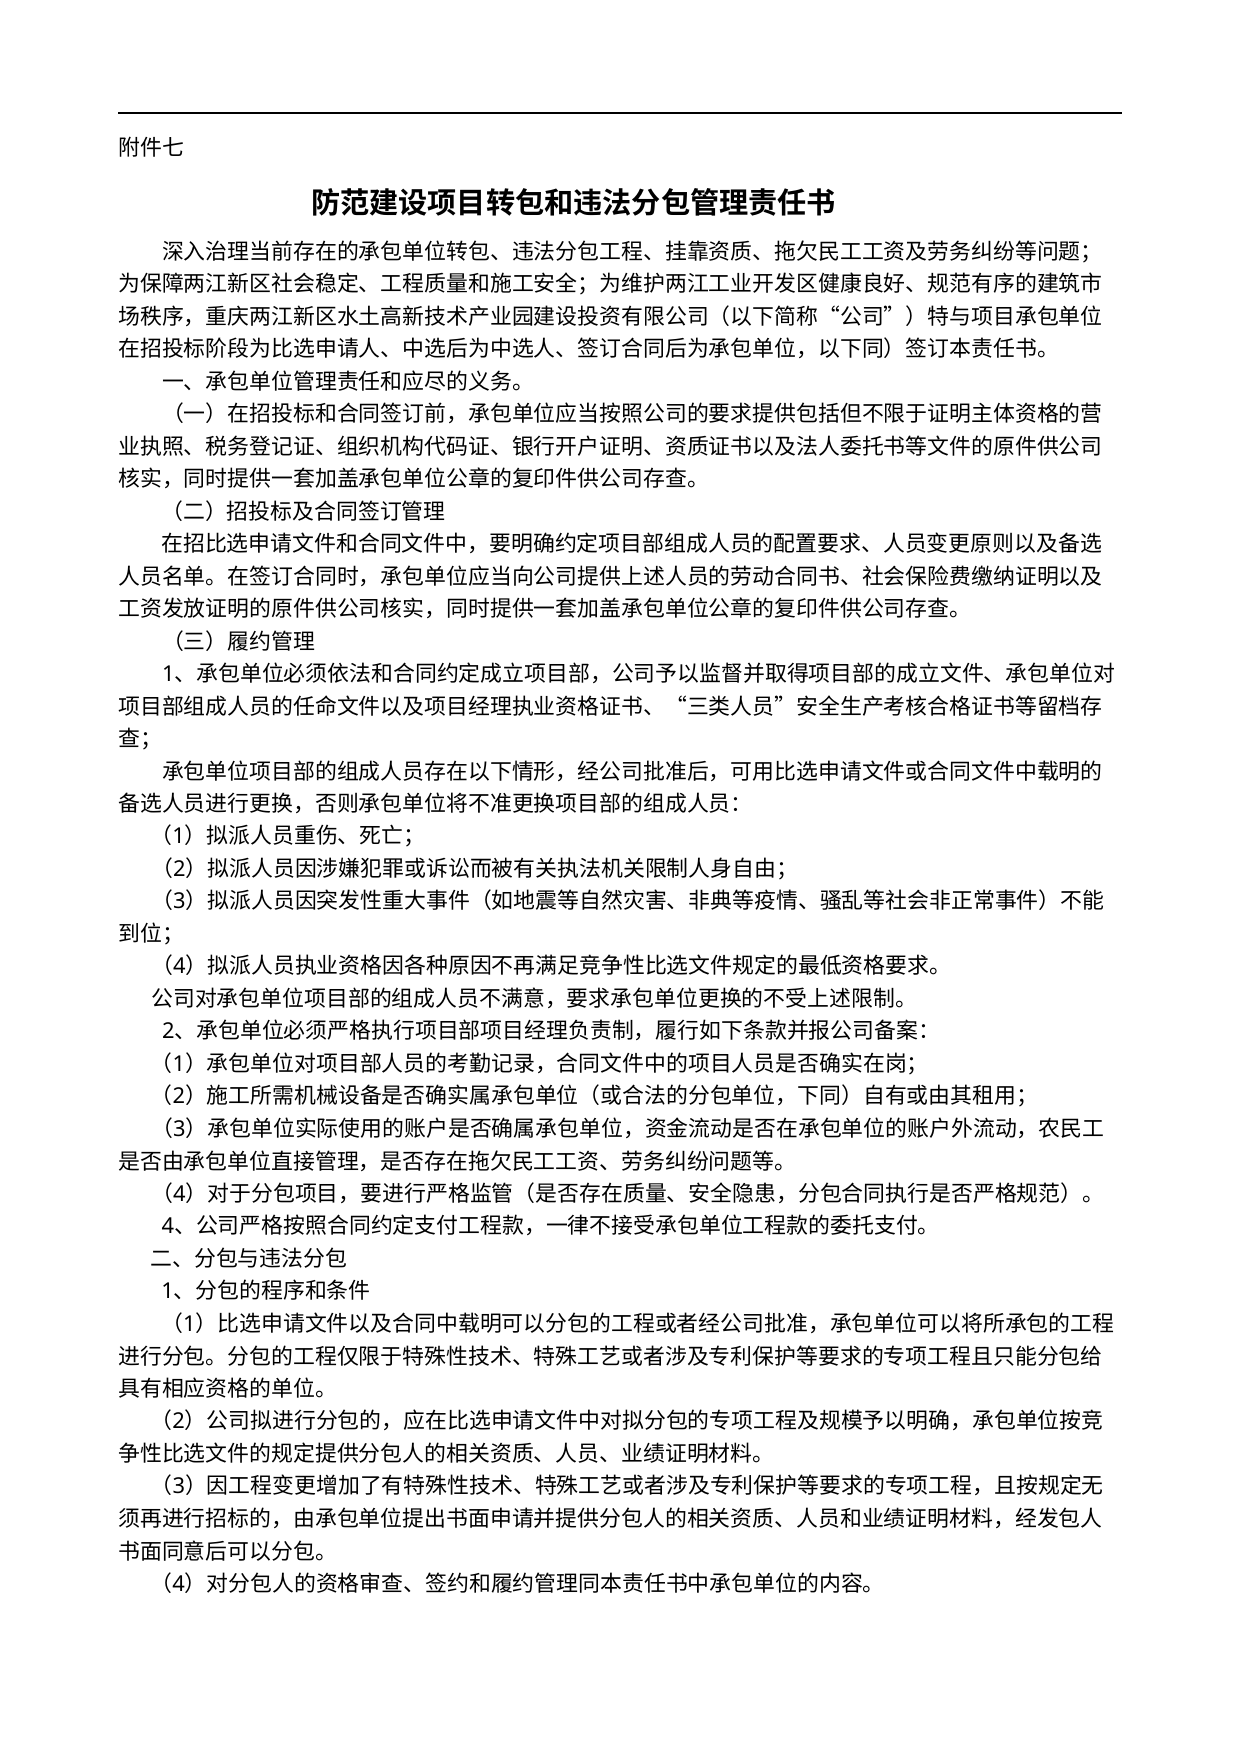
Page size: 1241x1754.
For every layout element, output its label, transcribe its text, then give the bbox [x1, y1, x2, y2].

text 一、承包单位管理责任和应尽的义务。 [118, 363, 1122, 396]
text （2）拟派人员因涉嫌犯罪或诉讼而被有关执法机关限制人身自由； [118, 851, 1122, 883]
text 1、承包单位必须依法和合同约定成立项目部，公司予以监督并取得项目部的成立文件、承包单位对项目部组成人员的任命文件以及项目经理执业资格证书、“三类人员”安全生产考核合格证书等留档存查； [118, 656, 1122, 753]
text 4、公司严格按照合同约定支付工程款，一律不接受承包单位工程款的委托支付。 [118, 1208, 1122, 1241]
text 深入治理当前存在的承包单位转包、违法分包工程、挂靠资质、拖欠民工工资及劳务纠纷等问题；为保障两江新区社会稳定、工程质量和施工安全；为维护两江工业开发区健康良好、规范有序的建筑市场秩序，重庆两江新区水土高新技术产业园建设投资有限公司（以下简称“公司”）特与项目承包单位在招投标阶段为比选申请人、中选后为中选人、签订合同后为承包单位，以下同）签订本责任书。 [118, 233, 1122, 363]
text （3）因工程变更增加了有特殊性技术、特殊工艺或者涉及专利保护等要求的专项工程，且按规定无须再进行招标的，由承包单位提出书面申请并提供分包人的相关资质、人员和业绩证明材料，经发包人书面同意后可以分包。 [118, 1468, 1122, 1566]
text 在招比选申请文件和合同文件中，要明确约定项目部组成人员的配置要求、人员变更原则以及备选人员名单。在签订合同时，承包单位应当向公司提供上述人员的劳动合同书、社会保险费缴纳证明以及工资发放证明的原件供公司核实，同时提供一套加盖承包单位公章的复印件供公司存查。 [118, 526, 1122, 623]
text （3）拟派人员因突发性重大事件（如地震等自然灾害、非典等疫情、骚乱等社会非正常事件）不能到位； [118, 883, 1122, 948]
text （2）施工所需机械设备是否确实属承包单位（或合法的分包单位，下同）自有或由其租用； [118, 1078, 1122, 1111]
text 附件七 [118, 129, 1122, 162]
text （一）在招投标和合同签订前，承包单位应当按照公司的要求提供包括但不限于证明主体资格的营业执照、税务登记证、组织机构代码证、银行开户证明、资质证书以及法人委托书等文件的原件供公司核实，同时提供一套加盖承包单位公章的复印件供公司存查。 [118, 396, 1122, 493]
text 二、分包与违法分包 [118, 1241, 1122, 1273]
text （1）承包单位对项目部人员的考勤记录，合同文件中的项目人员是否确实在岗； [118, 1046, 1122, 1078]
text （三）履约管理 [118, 623, 1122, 656]
text （4）拟派人员执业资格因各种原因不再满足竞争性比选文件规定的最低资格要求。 [118, 948, 1122, 981]
text （3）承包单位实际使用的账户是否确属承包单位，资金流动是否在承包单位的账户外流动，农民工是否由承包单位直接管理，是否存在拖欠民工工资、劳务纠纷问题等。 [118, 1111, 1122, 1176]
text 防范建设项目转包和违法分包管理责任书 [118, 168, 1028, 233]
text 1、分包的程序和条件 [118, 1273, 1122, 1306]
text （4）对分包人的资格审查、签约和履约管理同本责任书中承包单位的内容。 [118, 1566, 1122, 1598]
text 公司对承包单位项目部的组成人员不满意，要求承包单位更换的不受上述限制。 [118, 981, 1122, 1013]
text （1）拟派人员重伤、死亡； [118, 818, 1122, 851]
text （2）公司拟进行分包的，应在比选申请文件中对拟分包的专项工程及规模予以明确，承包单位按竞争性比选文件的规定提供分包人的相关资质、人员、业绩证明材料。 [118, 1403, 1122, 1468]
text 2、承包单位必须严格执行项目部项目经理负责制，履行如下条款并报公司备案： [118, 1013, 1122, 1046]
text 承包单位项目部的组成人员存在以下情形，经公司批准后，可用比选申请文件或合同文件中载明的备选人员进行更换，否则承包单位将不准更换项目部的组成人员： [118, 753, 1122, 818]
text （二）招投标及合同签订管理 [118, 493, 1122, 526]
text （1）比选申请文件以及合同中载明可以分包的工程或者经公司批准，承包单位可以将所承包的工程进行分包。分包的工程仅限于特殊性技术、特殊工艺或者涉及专利保护等要求的专项工程且只能分包给具有相应资格的单位。 [118, 1306, 1122, 1403]
text （4）对于分包项目，要进行严格监管（是否存在质量、安全隐患，分包合同执行是否严格规范）。 [118, 1176, 1122, 1208]
